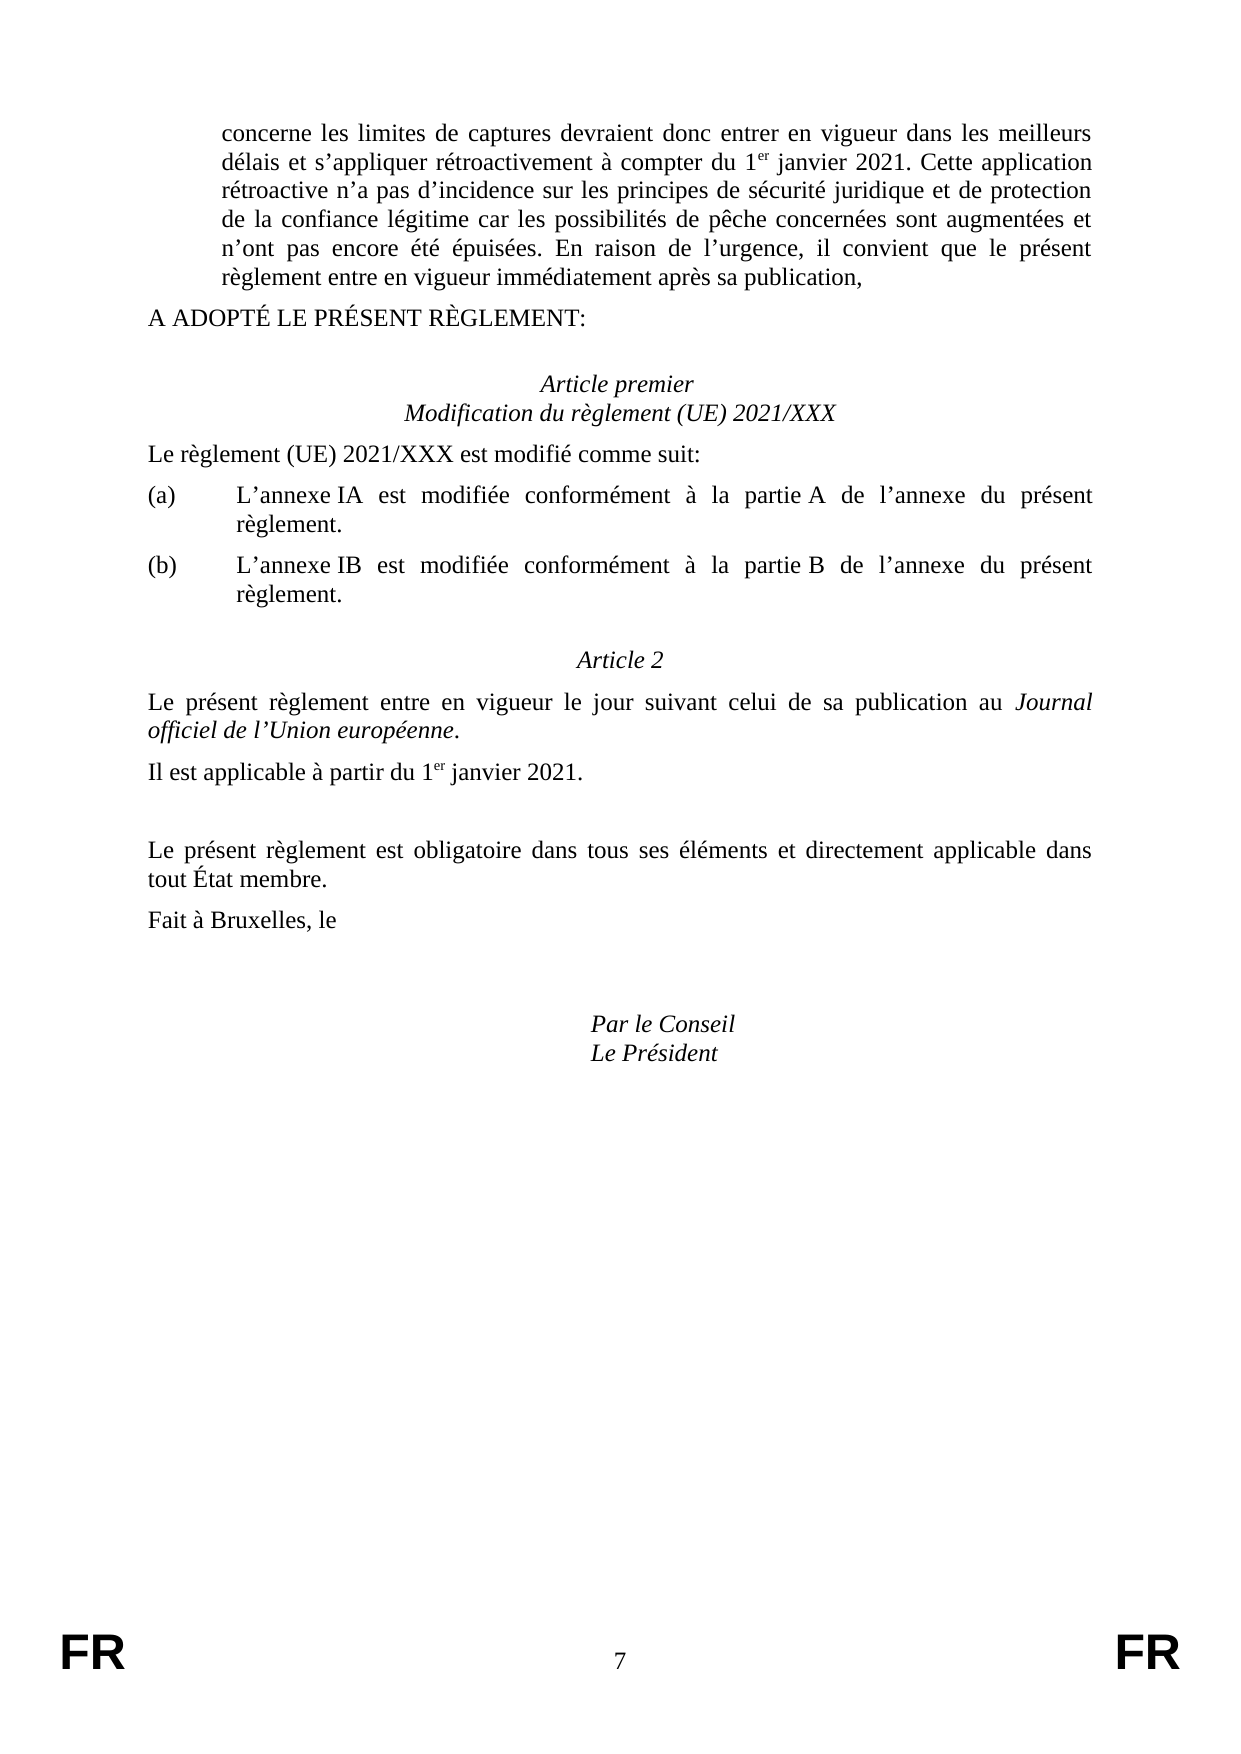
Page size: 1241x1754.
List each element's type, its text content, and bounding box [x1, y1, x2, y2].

text Le règlement (UE) 2021/XXX est modifié comme suit: [148, 439, 1093, 468]
text Le Président [148, 1038, 1093, 1067]
text Il est applicable à partir du 1er janvier 2021. [148, 757, 1093, 786]
text Article premier Modification du règlement (UE) 2021/XXX [148, 369, 1093, 427]
text (b) L’annexe IB est modifiée conformément à la partie B de l’annexe du présent règlement. [148, 551, 1093, 608]
text Fait à Bruxelles, le [148, 906, 1093, 934]
text Le présent règlement est obligatoire dans tous ses éléments et directement applicable dans tout État membre. [148, 836, 1093, 893]
text A ADOPTÉ LE PRÉSENT RÈGLEMENT: [148, 303, 1093, 332]
text Par le Conseil [148, 1009, 1093, 1038]
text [148, 118, 1093, 291]
text (a) L’annexe IA est modifiée conformément à la partie A de l’annexe du présent règlement. [148, 481, 1093, 538]
text Le présent règlement entre en vigueur le jour suivant celui de sa publication au Journal officiel de l’Union européenne. [148, 687, 1093, 744]
text Article 2 [148, 646, 1093, 674]
